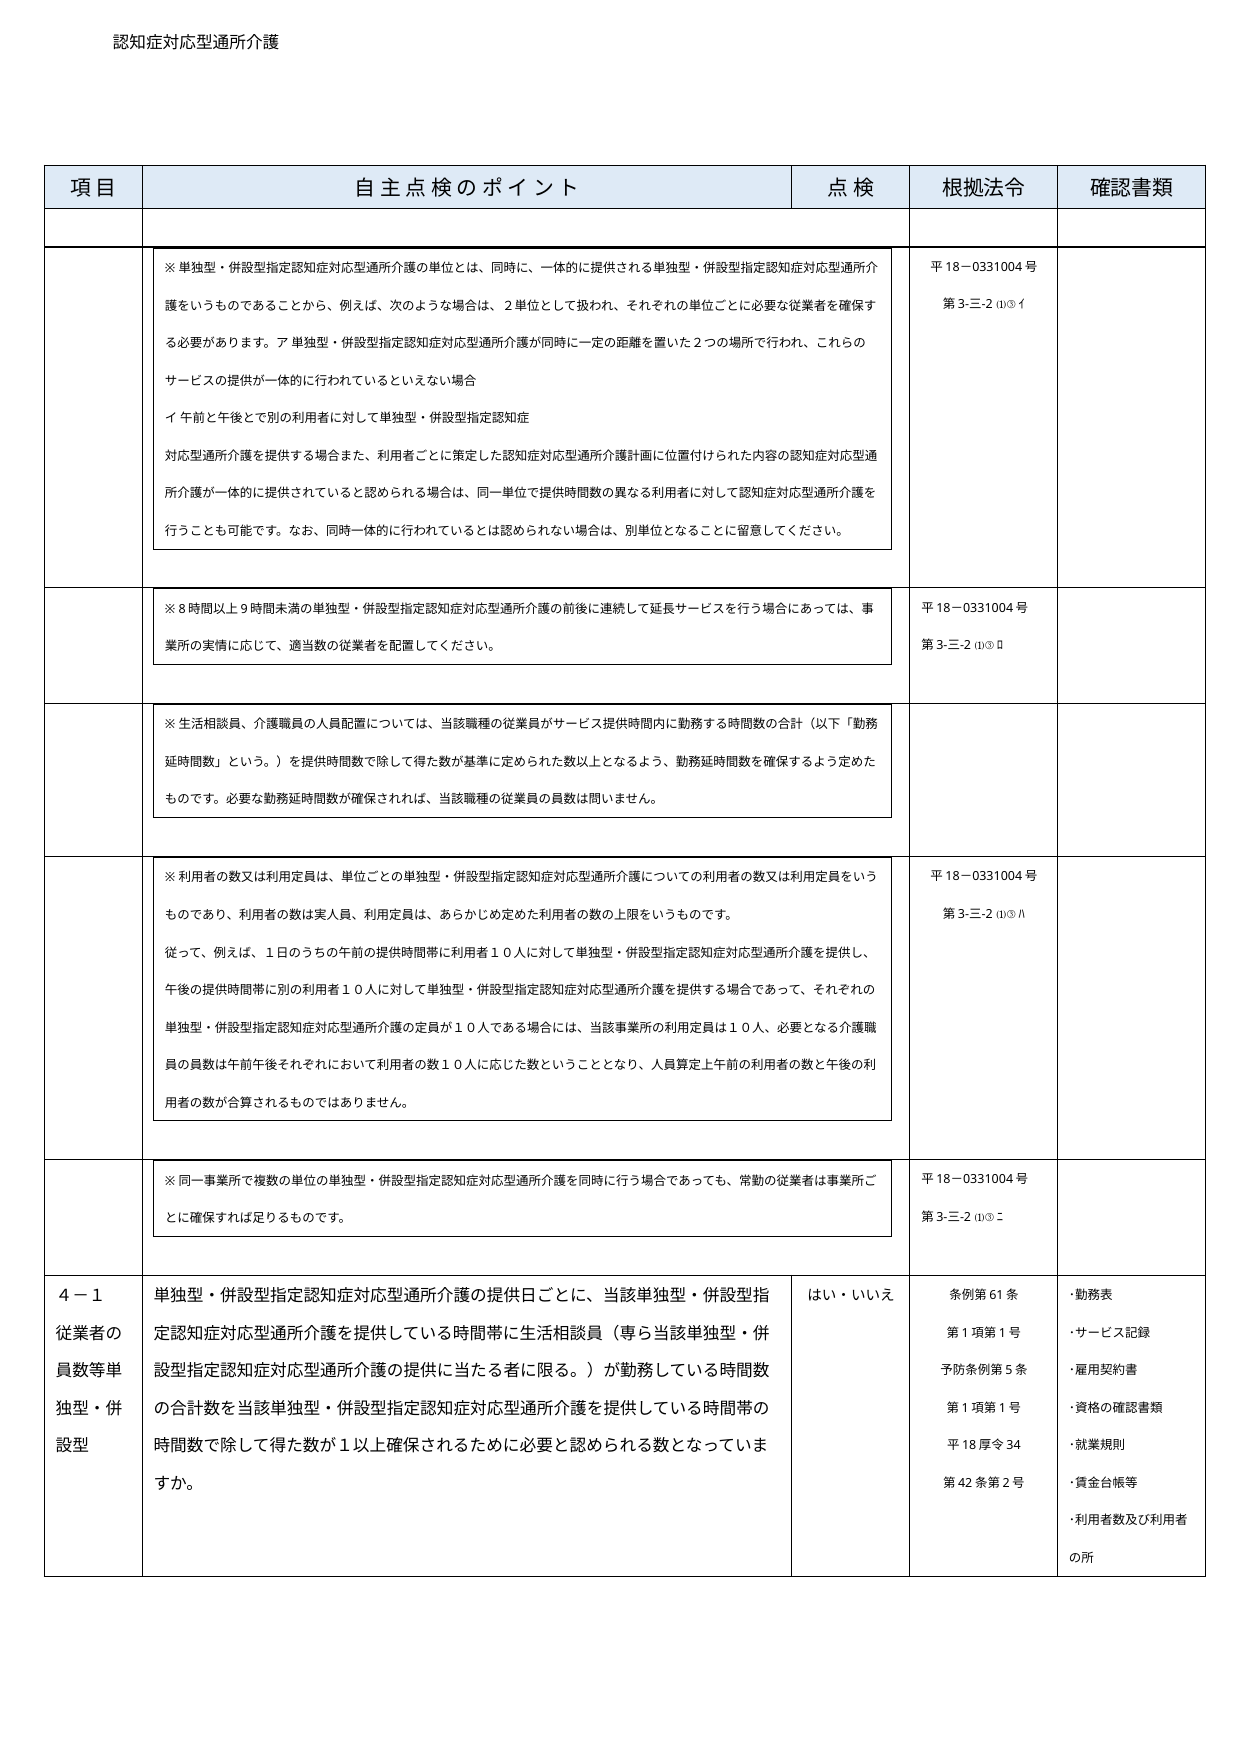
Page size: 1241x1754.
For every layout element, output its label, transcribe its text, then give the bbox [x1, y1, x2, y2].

table_cell [143, 857, 909, 1159]
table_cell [1058, 1276, 1205, 1576]
table_cell 平18－0331004号 第3-三-2 ⑴③ﾊ [910, 857, 1057, 1159]
table_header 根拠法令 [910, 166, 1057, 208]
table_cell [45, 248, 142, 587]
table_cell [45, 857, 142, 1159]
table_cell [910, 209, 1057, 246]
table_cell [1058, 1160, 1205, 1274]
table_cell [143, 1276, 791, 1576]
table_header 項 目 [45, 166, 142, 208]
table_cell 平18－0331004号 第3-三-2 ⑴③ｲ [910, 248, 1057, 587]
table_cell [143, 1160, 909, 1274]
table_cell [910, 704, 1057, 856]
table_cell 平18－0331004号 第3-三-2 ⑴③ﾛ [910, 588, 1057, 703]
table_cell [910, 1276, 1057, 1576]
table_cell [143, 248, 909, 587]
table_header 確認書類 [1058, 166, 1205, 208]
table_cell [1058, 588, 1205, 703]
table_cell [45, 209, 142, 246]
table_cell 平18－0331004号 第3-三-2 ⑴③ﾆ [910, 1160, 1057, 1274]
table_cell [1058, 248, 1205, 587]
table_cell はい・いいえ [792, 1276, 909, 1576]
table_cell [143, 704, 909, 856]
table_header 点 検 [792, 166, 909, 208]
table_cell ４－１ 従業者の員数等単独型・併設型 [45, 1276, 142, 1576]
table_header 自 主 点 検 の ポ イ ン ト [143, 166, 791, 208]
table_cell [1058, 857, 1205, 1159]
table_cell [143, 209, 909, 246]
table_cell [45, 1160, 142, 1274]
table_cell [45, 704, 142, 856]
table_cell [1058, 209, 1205, 246]
table_cell [1058, 704, 1205, 856]
table_cell [143, 588, 909, 703]
table_cell [45, 588, 142, 703]
